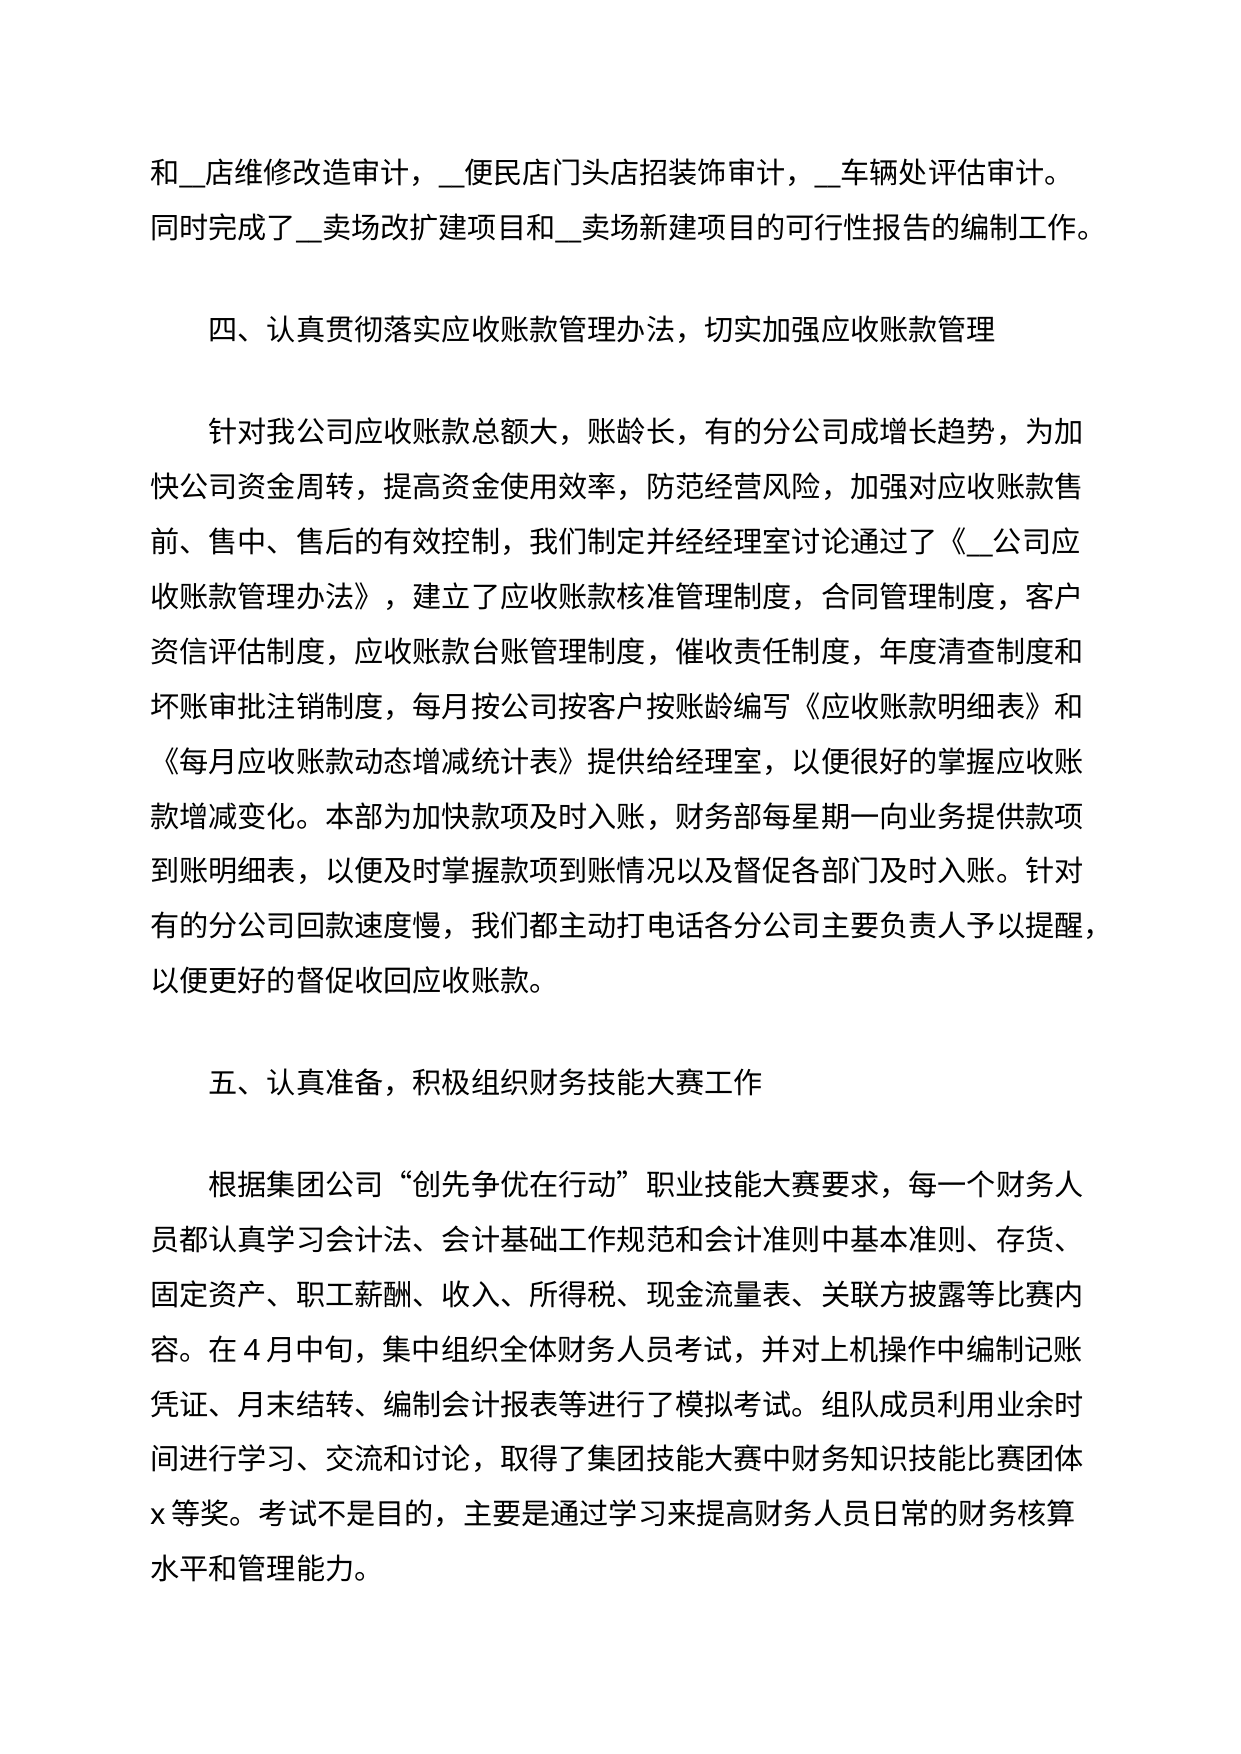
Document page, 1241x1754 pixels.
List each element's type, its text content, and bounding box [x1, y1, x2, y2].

text 五、认真准备，积极组织财务技能大赛工作 [150, 1059, 1090, 1102]
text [150, 150, 1090, 247]
text 针对我公司应收账款总额大，账龄长，有的分公司成增长趋势，为加快公司资金周转，提高资金使用效率，防范经营风险，加强对应收账款售前、售中、售后的有效控制，我们制定并经经理室讨论通过了《__公司应收账款管理办法》，建立了应收账款核准管理制度，合同管理制度，客户资信评估制度，应收账款台账管理制度，催收责任制度，年度清查制度和坏账审批注销制度，每月按公司按客户按账龄编写《应收账款明细表》和《每月应收账款动态增减统计表》提供给经理室，以便很好的掌握应收账款增减变化。本部为加快款项及时入账，财务部每星期一向业务提供款项到账明细表，以便及时掌握款项到账情况以及督促各部门及时入账。针对有的分公司回款速度慢，我们都主动打电话各分公司主要负责人予以提醒，以便更好的督促收回应收账款。 [150, 409, 1090, 1000]
text 四、认真贯彻落实应收账款管理办法，切实加强应收账款管理 [150, 307, 1090, 349]
text 根据集团公司“创先争优在行动”职业技能大赛要求，每一个财务人员都认真学习会计法、会计基础工作规范和会计准则中基本准则、存货、固定资产、职工薪酬、收入、所得税、现金流量表、关联方披露等比赛内容。在4月中旬，集中组织全体财务人员考试，并对上机操作中编制记账凭证、月末结转、编制会计报表等进行了模拟考试。组队成员利用业余时间进行学习、交流和讨论，取得了集团技能大赛中财务知识技能比赛团体x等奖。考试不是目的，主要是通过学习来提高财务人员日常的财务核算水平和管理能力。 [150, 1161, 1090, 1588]
